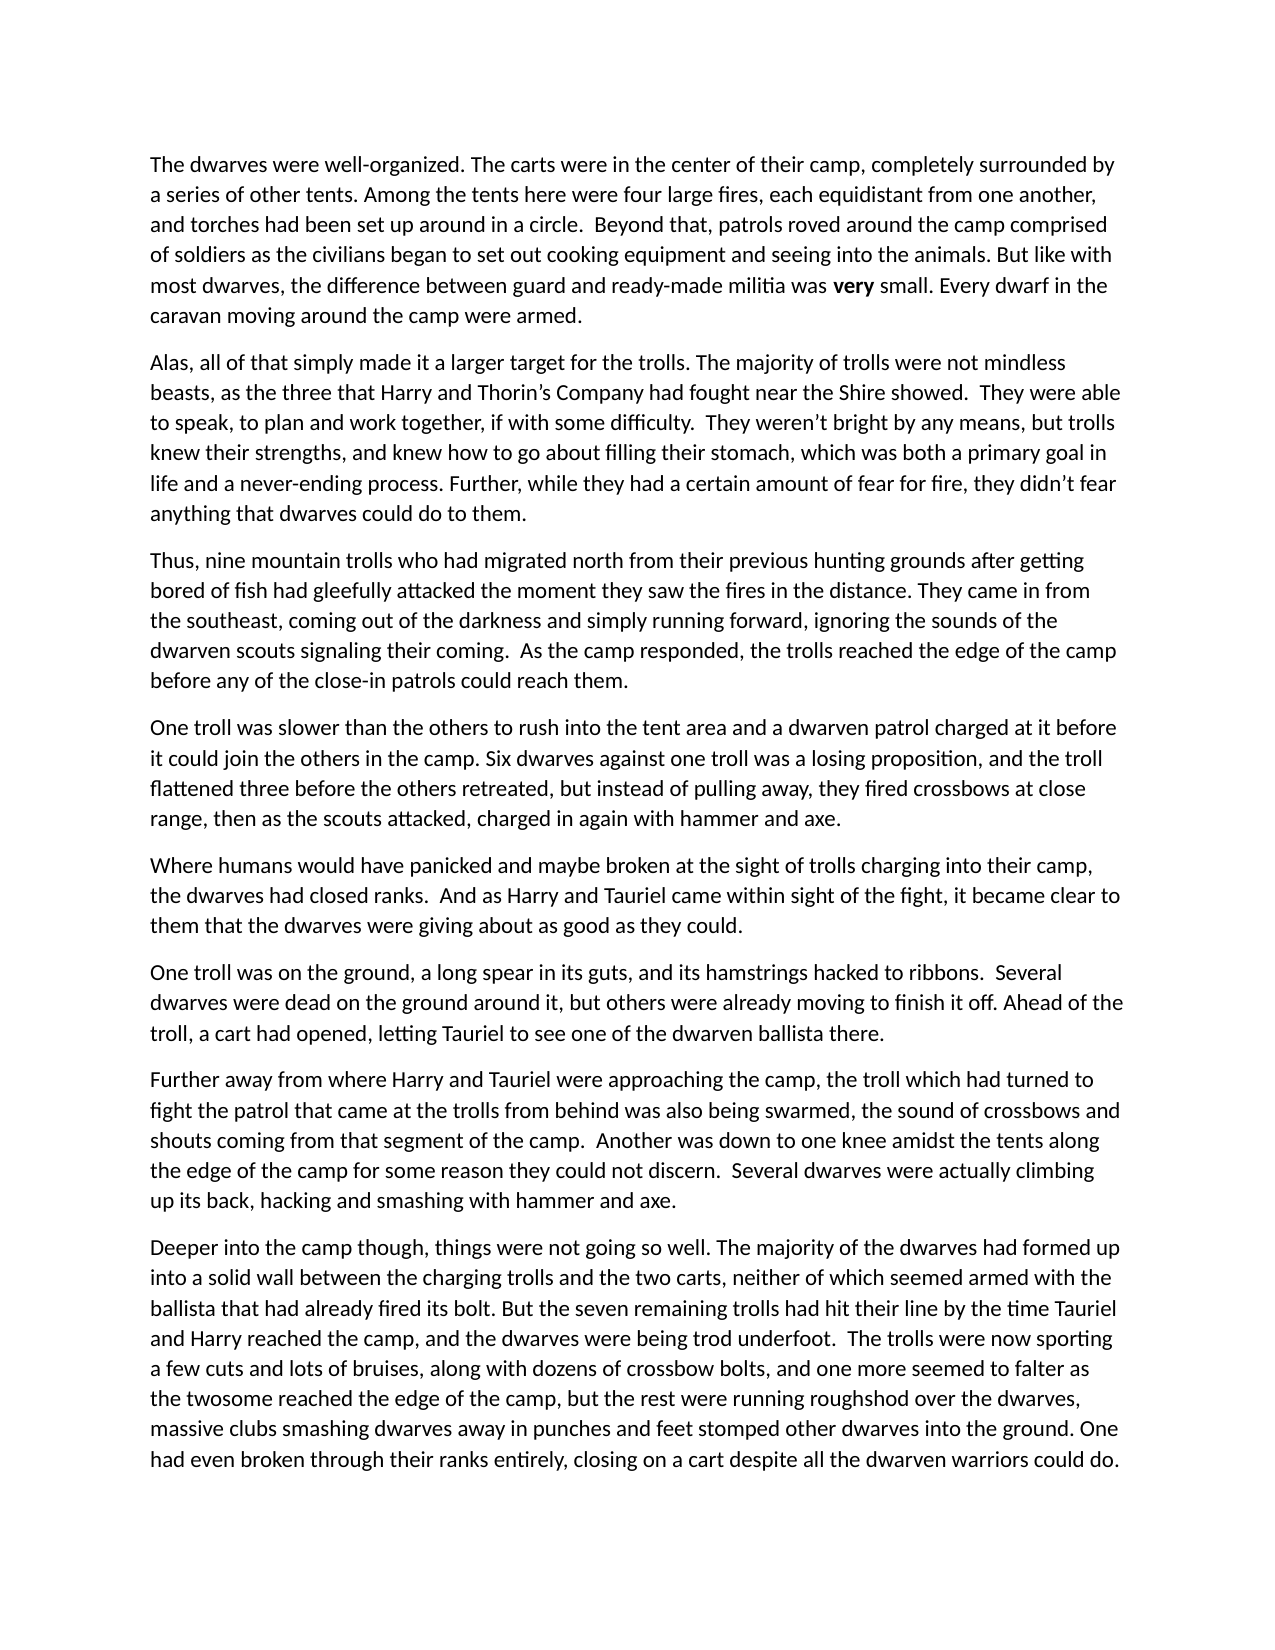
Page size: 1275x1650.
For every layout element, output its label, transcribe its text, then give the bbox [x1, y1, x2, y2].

text Alas, all of that simply made it a larger target for the trolls. The majority of trolls were not mindless beasts, as the three that Harry and Thorin’s Company had fought near the Shire showed. They were able to speak, to plan and work together, if with some difficulty. They weren’t bright by any means, but trolls knew their strengths, and knew how to go about filling their stomach, which was both a primary goal in life and a never-ending process. Further, while they had a certain amount of fear for fire, they didn’t fear anything that dwarves could do to them. [150, 348, 1125, 527]
text One troll was on the ground, a long spear in its guts, and its hamstrings hacked to ribbons. Several dwarves were dead on the ground around it, but others were already moving to finish it off. Ahead of the troll, a cart had opened, letting Tauriel to see one of the dwarven ballista there. [150, 958, 1125, 1047]
text Where humans would have panicked and maybe broken at the sight of trolls charging into their camp, the dwarves had closed ranks. And as Harry and Tauriel came within sight of the fight, it became clear to them that the dwarves were giving about as good as they could. [150, 851, 1125, 939]
text Thus, nine mountain trolls who had migrated north from their previous hunting grounds after getting bored of fish had gleefully attacked the moment they saw the fires in the distance. They came in from the southeast, coming out of the darkness and simply running forward, ignoring the sounds of the dwarven scouts signaling their coming. As the camp responded, the trolls reached the edge of the camp before any of the close-in patrols could reach them. [150, 546, 1125, 695]
text Deeper into the camp though, things were not going so well. The majority of the dwarves had formed up into a solid wall between the charging trolls and the two carts, neither of which seemed armed with the ballista that had already fired its bolt. But the seven remaining trolls had hit their line by the time Tauriel and Harry reached the camp, and the dwarves were being trod underfoot. The trolls were now sporting a few cuts and lots of bruises, along with dozens of crossbow bolts, and one more seemed to falter as the twosome reached the edge of the camp, but the rest were running roughshod over the dwarves, massive clubs smashing dwarves away in punches and feet stomped other dwarves into the ground. One had even broken through their ranks entirely, closing on a cart despite all the dwarven warriors could do. [150, 1233, 1125, 1473]
text One troll was slower than the others to rush into the tent area and a dwarven patrol charged at it before it could join the others in the camp. Six dwarves against one troll was a losing proposition, and the troll flattened three before the others retreated, but instead of pulling away, they fired crossbows at close range, then as the scouts attacked, charged in again with hammer and axe. [150, 713, 1125, 832]
text Further away from where Harry and Tauriel were approaching the camp, the troll which had turned to fight the patrol that came at the trolls from behind was also being swarmed, the sound of crossbows and shouts coming from that segment of the camp. Another was down to one knee amidst the tents along the edge of the camp for some reason they could not discern. Several dwarves were actually climbing up its back, hacking and smashing with hammer and axe. [150, 1066, 1125, 1214]
text The dwarves were well-organized. The carts were in the center of their camp, completely surrounded by a series of other tents. Among the tents here were four large fires, each equidistant from one another, and torches had been set up around in a circle. Beyond that, patrols roved around the camp comprised of soldiers as the civilians began to set out cooking equipment and seeing into the animals. But like with most dwarves, the difference between guard and ready-made militia was very small. Every dwarf in the caravan moving around the camp were armed. [150, 150, 1125, 329]
